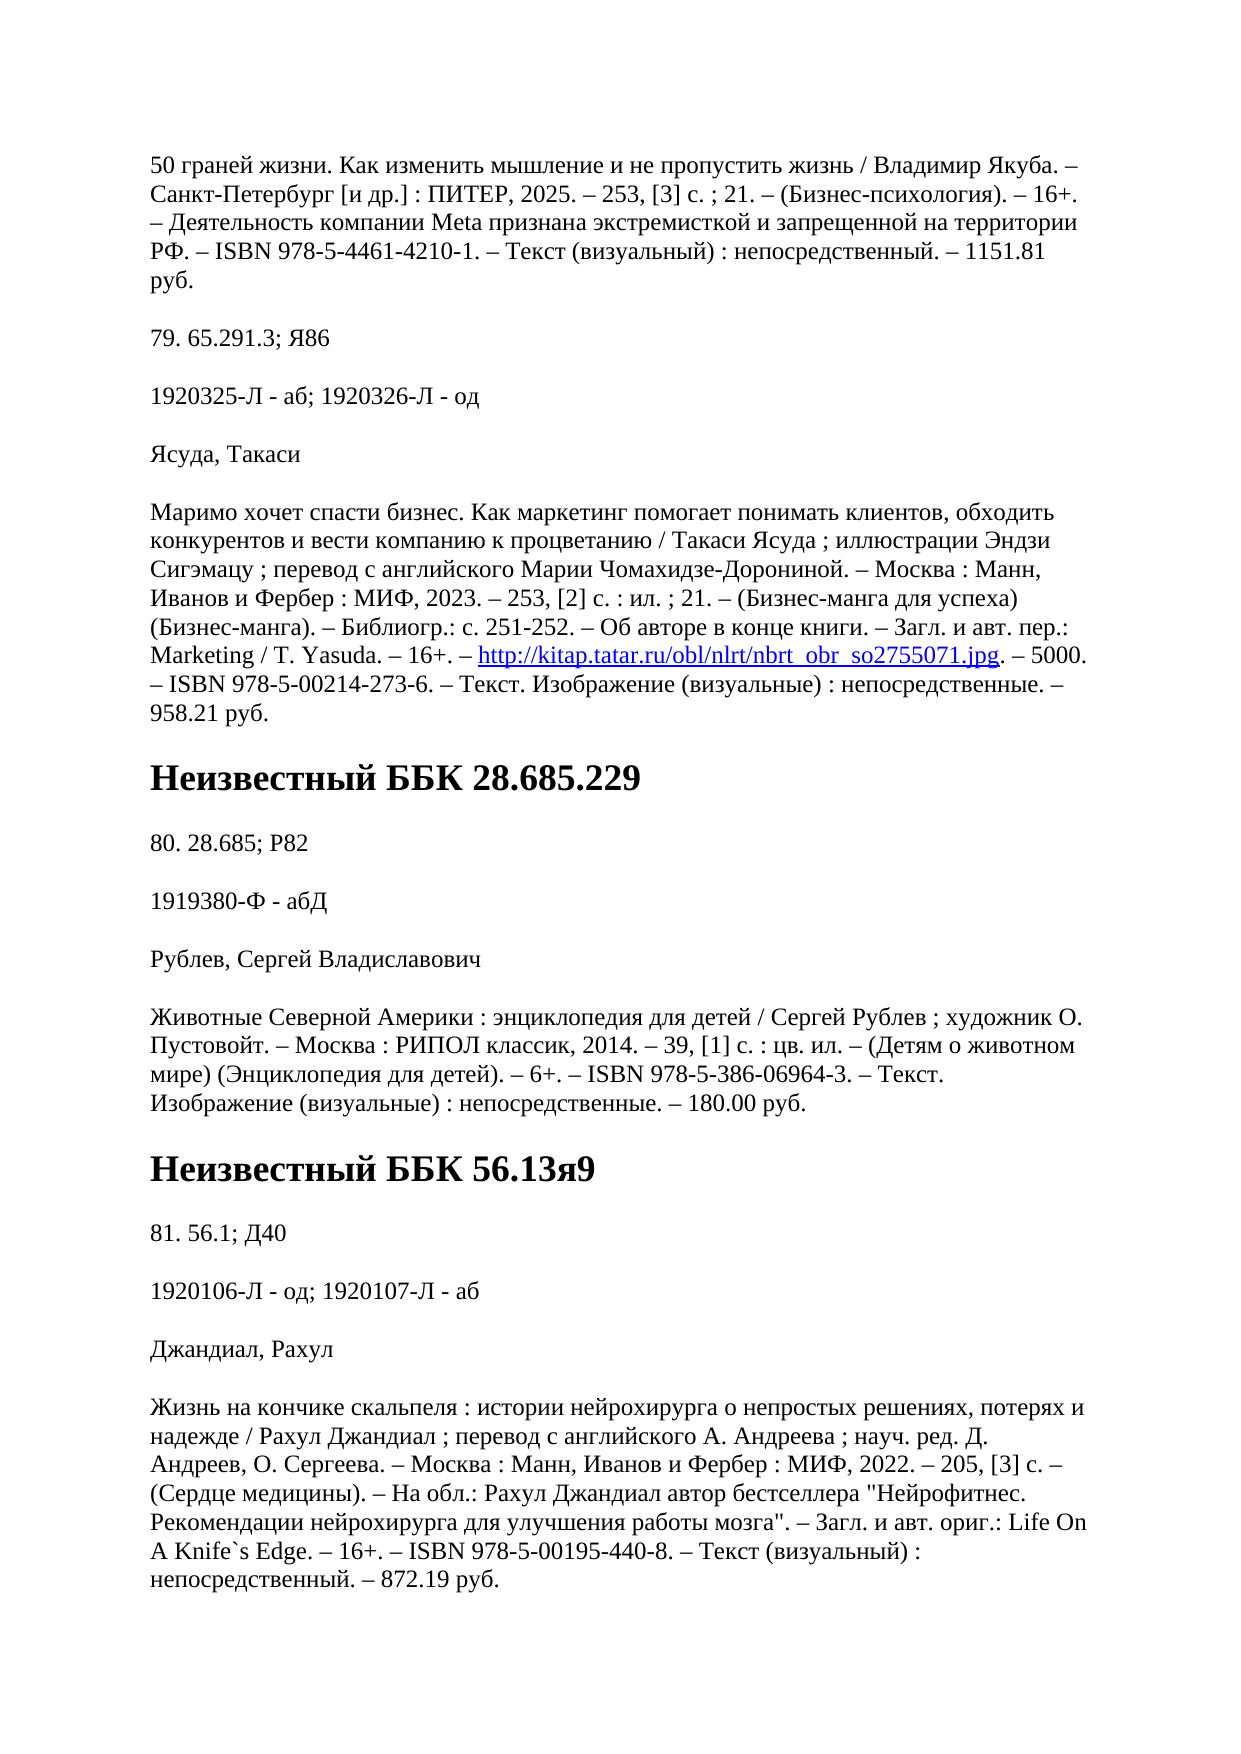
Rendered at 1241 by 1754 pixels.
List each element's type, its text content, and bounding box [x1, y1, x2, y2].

text 79. 65.291.3; Я86 [150, 323, 1090, 352]
text 1920106-Л - од; 1920107-Л - аб [150, 1276, 1090, 1305]
text Джандиал, Рахул [150, 1334, 1090, 1363]
text Ясуда, Такаси [150, 439, 1090, 467]
text 1920325-Л - аб; 1920326-Л - од [150, 381, 1090, 409]
text Рублев, Сергей Владиславович [150, 944, 1090, 973]
title Животные Северной Америки : энциклопедия для детей / Сергей Рублев ; художник О. Пустовойт. – Москва : РИПОЛ классик, 2014. – 39, [1] c. : цв. ил. – (Детям о животном мире) (Энциклопедия для детей). – 6+. – ISBN 978-5-386-06964-3. – Текст. Изображение (визуальные) : непосредственные. – 180.00 руб. [150, 1002, 1090, 1117]
title 50 граней жизни. Как изменить мышление и не пропустить жизнь / Владимир Якуба. – Санкт-Петербург [и др.] : ПИТЕР, 2025. – 253, [3] с. ; 21. – (Бизнес-психология). – 16+. – Деятельность компании Meta признана экстремисткой и запрещенной на территории РФ. – ISBN 978-5-4461-4210-1. – Текст (визуальный) : непосредственный. – 1151.81 руб. [150, 150, 1090, 294]
subtitle Неизвестный ББК 28.685.229 [150, 756, 1090, 799]
title Жизнь на кончике скальпеля : истории нейрохирурга о непростых решениях, потерях и надежде / Рахул Джандиал ; перевод с английского А. Андреева ; науч. ред. Д. Андреев, О. Сергеева. – Москва : Манн, Иванов и Фербер : МИФ, 2022. – 205, [3] с. – (Сердце медицины). – На обл.: Рахул Джандиал автор бестселлера "Нейрофитнес. Рекомендации нейрохирурга для улучшения работы мозга". – Загл. и авт. ориг.: Life On A Knife`s Edge. – 16+. – ISBN 978-5-00195-440-8. – Текст (визуальный) : непосредственный. – 872.19 руб. [150, 1392, 1090, 1593]
text 80. 28.685; Р82 [150, 828, 1090, 857]
text 1919380-Ф - абД [150, 886, 1090, 915]
title Маримо хочет спасти бизнес. Как маркетинг помогает понимать клиентов, обходить конкурентов и вести компанию к процветанию / Такаси Ясуда ; иллюстрации Эндзи Сигэмацу ; перевод с английского Марии Чомахидзе-Дорониной. – Москва : Манн, Иванов и Фербер : МИФ, 2023. – 253, [2] с. : ил. ; 21. – (Бизнес-манга для успеха) (Бизнес-манга). – Библиогр.: с. 251-252. – Об авторе в конце книги. – Загл. и авт. пер.: Marketing / T. Yasuda. – 16+. – http://kitap.tatar.ru/obl/nlrt/nbrt_obr_so2755071.jpg. – 5000. – ISBN 978-5-00214-273-6. – Текст. Изображение (визуальные) : непосредственные. – 958.21 руб. [150, 497, 1090, 727]
text 81. 56.1; Д40 [150, 1218, 1090, 1247]
subtitle Неизвестный ББК 56.13я9 [150, 1146, 1090, 1189]
